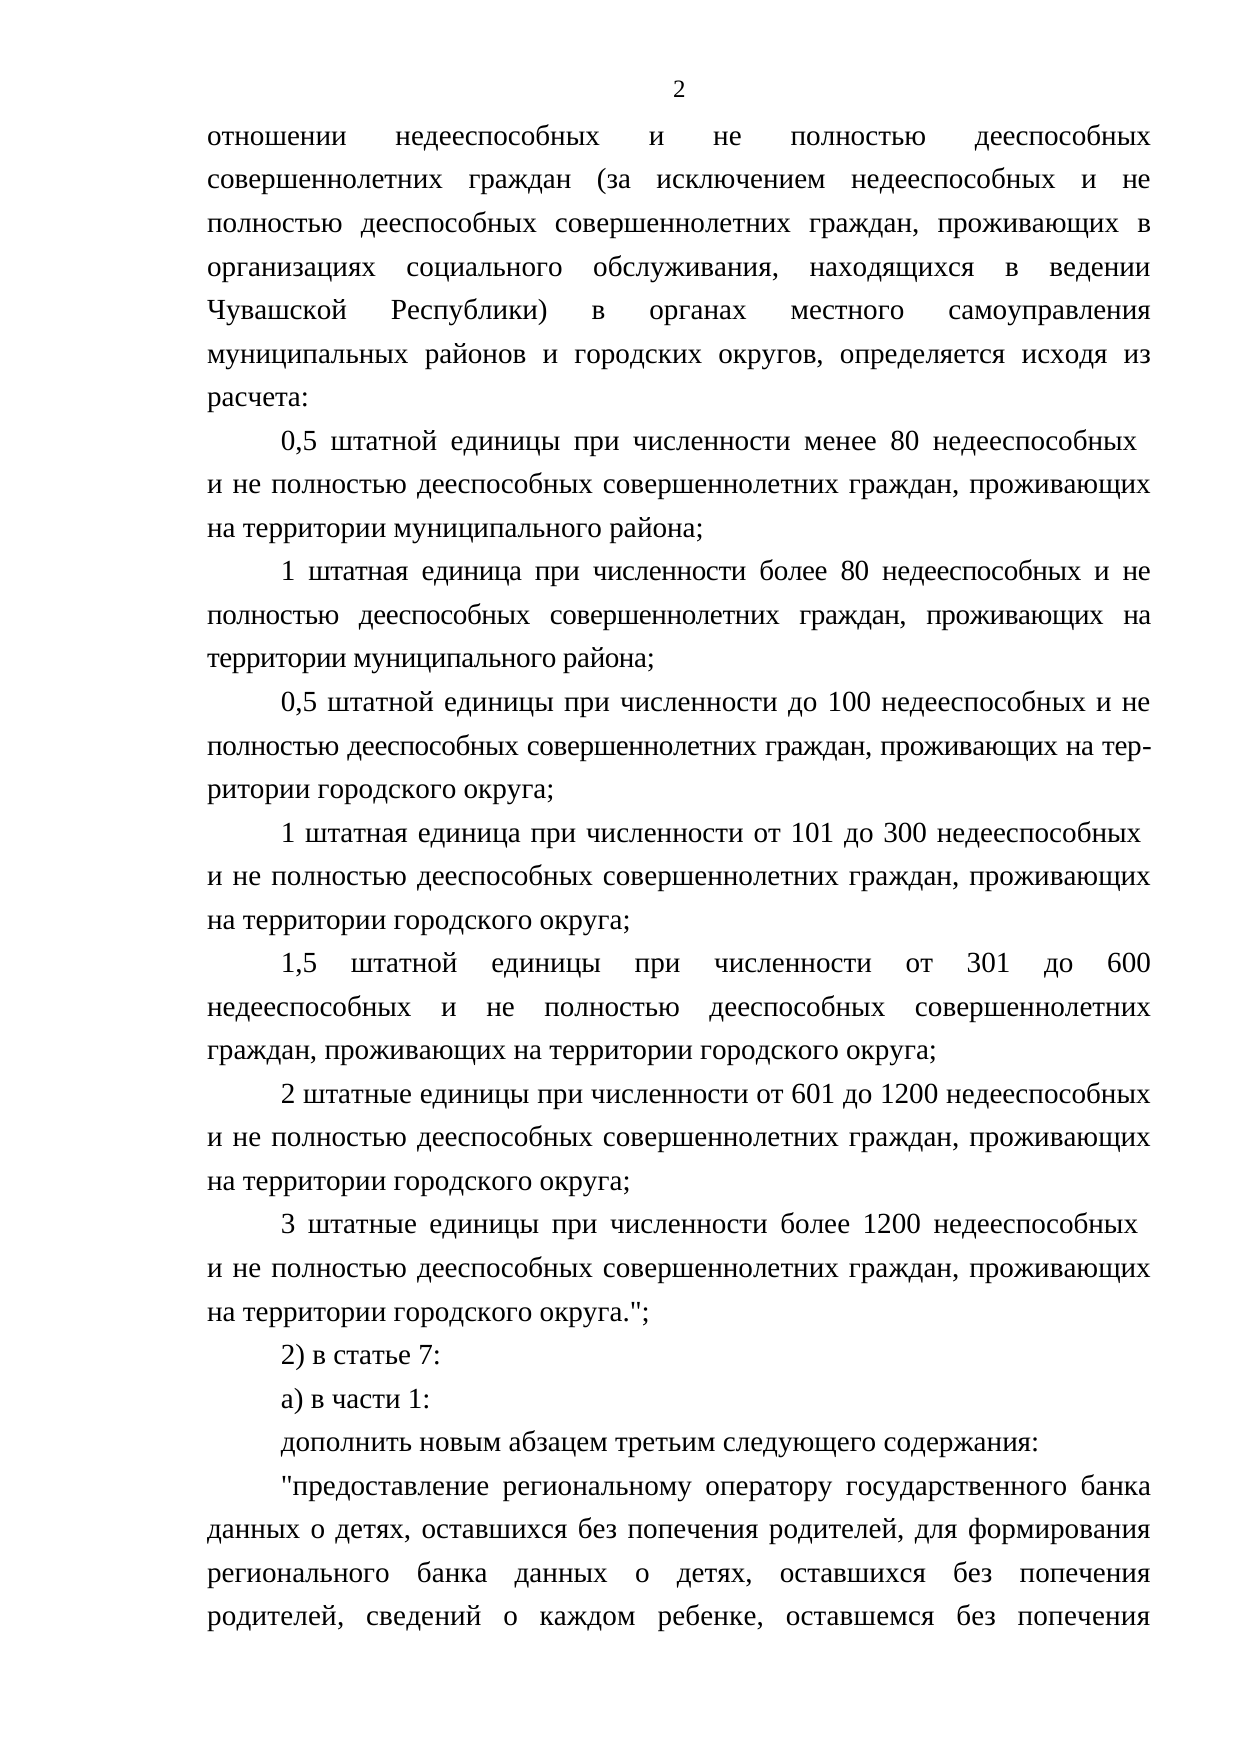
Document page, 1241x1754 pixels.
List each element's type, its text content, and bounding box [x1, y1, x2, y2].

text 2) в статье 7: [207, 1337, 1152, 1371]
text 1 штатная единица при численности от 101 до 300 недееспособных и не полностью дееспособных совершеннолетних граждан, проживающих на территории городского округа; [207, 815, 1152, 935]
text 1 штатная единица при численности более 80 недееспособных и не полностью дееспособных совершеннолетних граждан, проживающих на территории муниципального района; [207, 553, 1152, 674]
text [207, 118, 1152, 413]
text а) в части 1: [207, 1381, 1152, 1414]
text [207, 1468, 1152, 1632]
text 1,5 штатной единицы при численности от 301 до 600 недееспособных и не полностью дееспособных совершеннолетних граждан, проживающих на территории городского округа; [207, 945, 1152, 1066]
text 2 штатные единицы при численности от 601 до 1200 недееспособных и не полностью дееспособных совершеннолетних граждан, проживающих на территории городского округа; [207, 1076, 1152, 1197]
text 0,5 штатной единицы при численности до 100 недееспособных и не полностью дееспособных совершеннолетних граждан, проживающих на территории городского округа; [207, 684, 1152, 805]
text 3 штатные единицы при численности более 1200 недееспособных и не полностью дееспособных совершеннолетних граждан, проживающих на территории городского округа."; [207, 1207, 1152, 1327]
text 0,5 штатной единицы при численности менее 80 недееспособных и не полностью дееспособных совершеннолетних граждан, проживающих на территории муниципального района; [207, 423, 1152, 543]
text дополнить новым абзацем третьим следующего содержания: [207, 1424, 1152, 1458]
